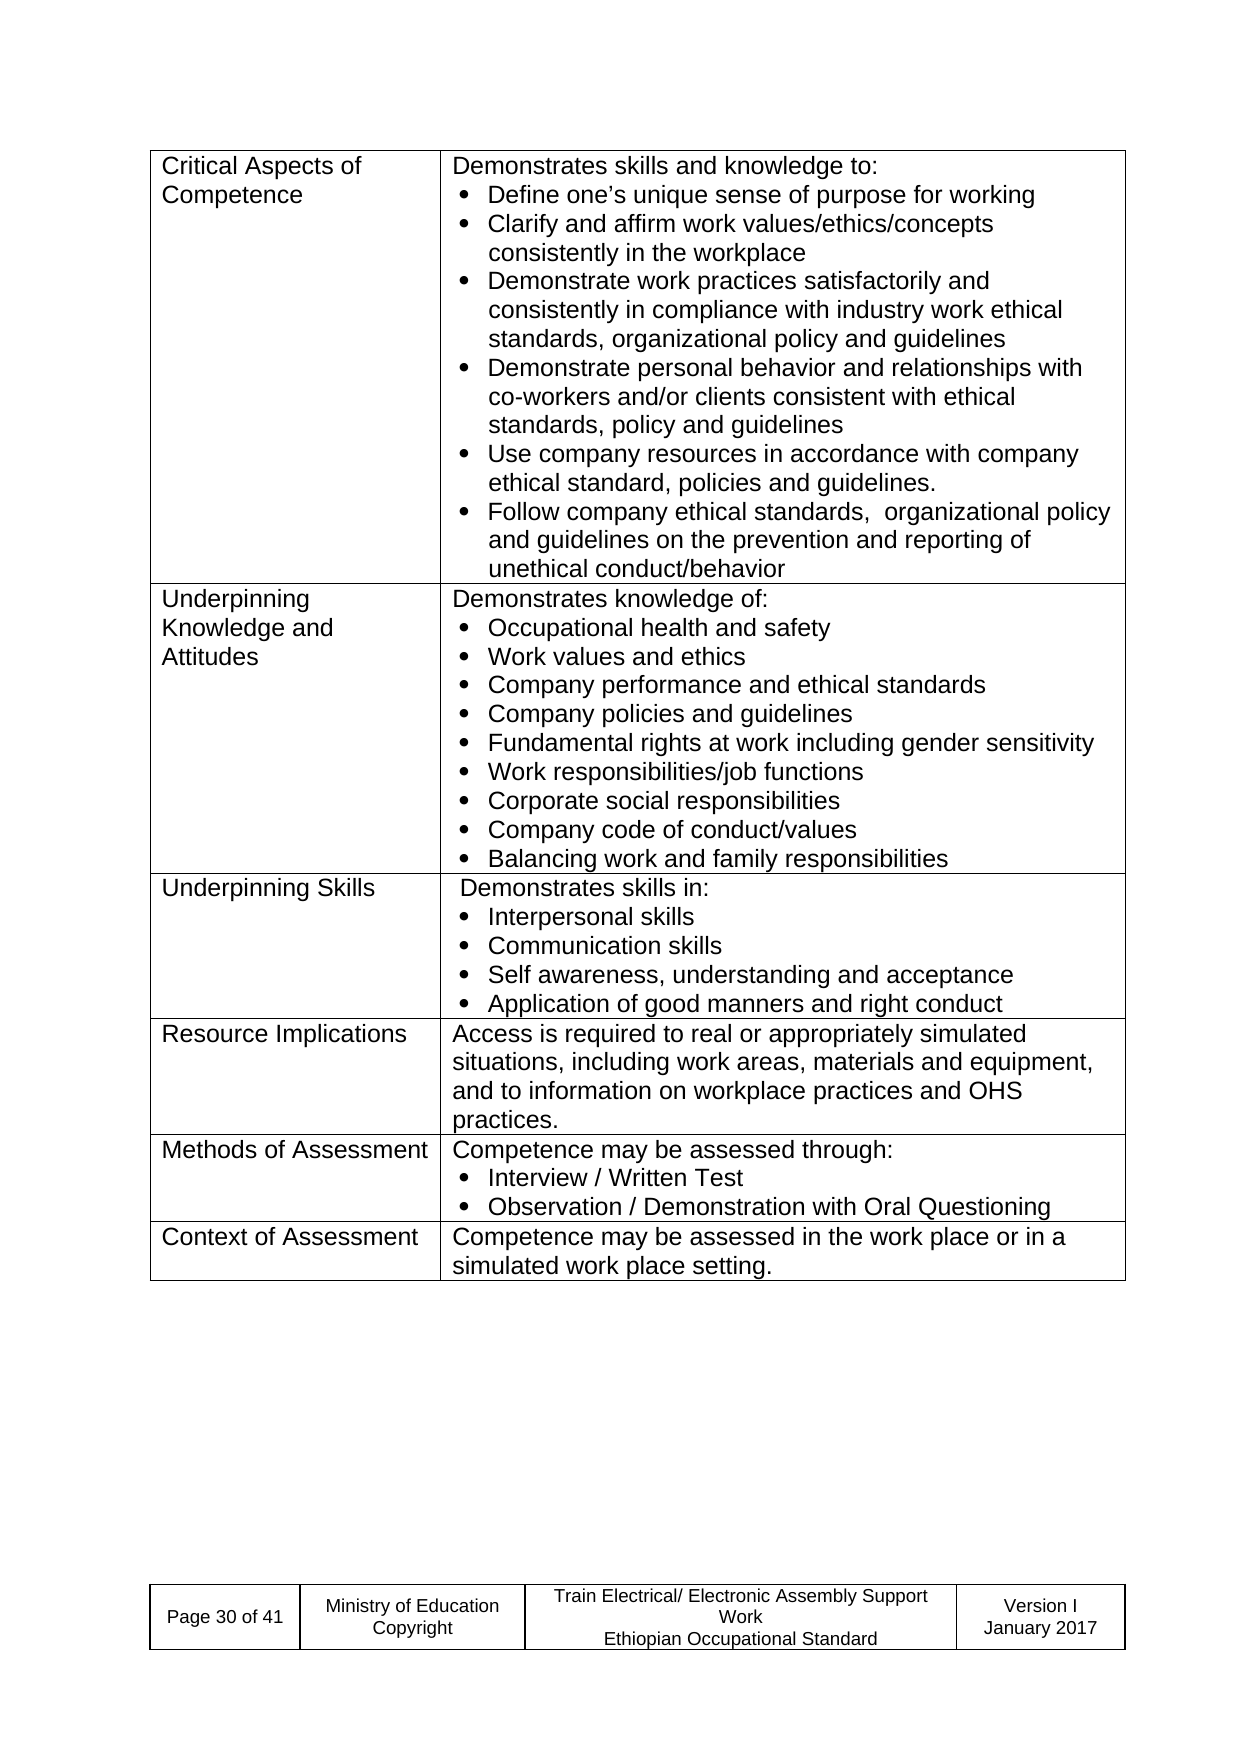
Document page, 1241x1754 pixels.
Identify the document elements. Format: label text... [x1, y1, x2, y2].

table_cell Underpinning Knowledge and Attitudes [151, 584, 440, 872]
table_cell Resource Implications [151, 1019, 440, 1134]
table_cell Access is required to real or appropriately simulated situations, including work areas, materials and equipment, and to information on workplace practices and OHS practices. [441, 1019, 1125, 1134]
table_cell Demonstrates skills in: Interpersonal skills Communication skills Self awareness, understanding and acceptance Application of good manners and right conduct [441, 874, 1125, 1018]
table_cell Underpinning Skills [151, 874, 440, 1018]
table_cell Demonstrates skills and knowledge to: Define one’s unique sense of purpose for working Clarify and affirm work values/ethics/concepts consistently in the workplace Demonstrate work practices satisfactorily and consistently in compliance with industry work ethical standards, organizational policy and guidelines Demonstrate personal behavior and relationships with co-workers and/or clients consistent with ethical standards, policy and guidelines Use company resources in accordance with company ethical standard, policies and guidelines. Follow company ethical standards, organizational policy and guidelines on the prevention and reporting of unethical conduct/behavior [441, 151, 1125, 583]
table_cell Critical Aspects of Competence [151, 151, 440, 583]
table_cell Competence may be assessed in the work place or in a simulated work place setting. [441, 1222, 1125, 1280]
table_cell Context of Assessment [151, 1222, 440, 1280]
table_cell Demonstrates knowledge of: Occupational health and safety Work values and ethics Company performance and ethical standards Company policies and guidelines Fundamental rights at work including gender sensitivity Work responsibilities/job functions Corporate social responsibilities Company code of conduct/values Balancing work and family responsibilities [441, 584, 1125, 872]
table_cell Methods of Assessment [151, 1135, 440, 1221]
table_cell Competence may be assessed through: Interview / Written Test Observation / Demonstration with Oral Questioning [441, 1135, 1125, 1221]
